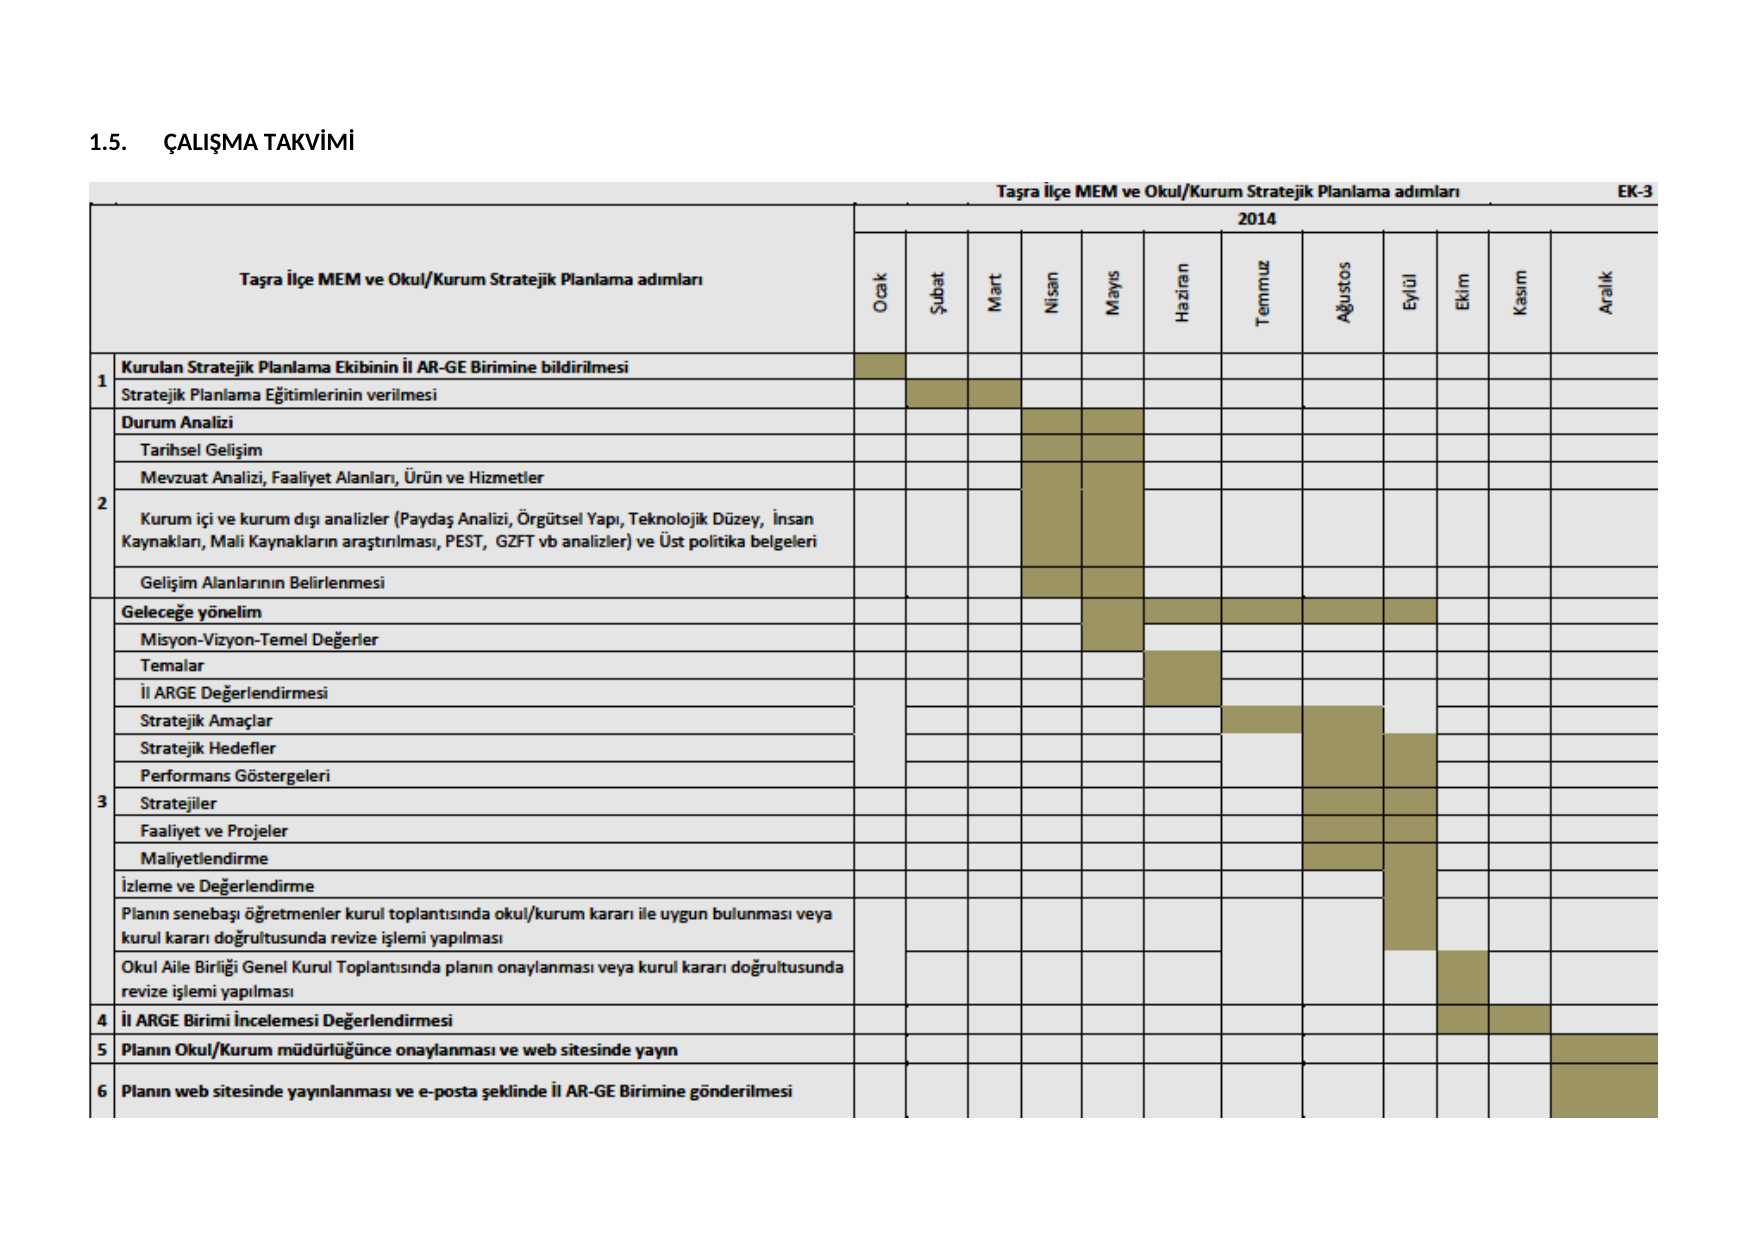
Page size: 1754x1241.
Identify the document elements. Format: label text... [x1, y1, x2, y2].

list ÇALIŞMA TAKVİMİ [89, 127, 1665, 157]
